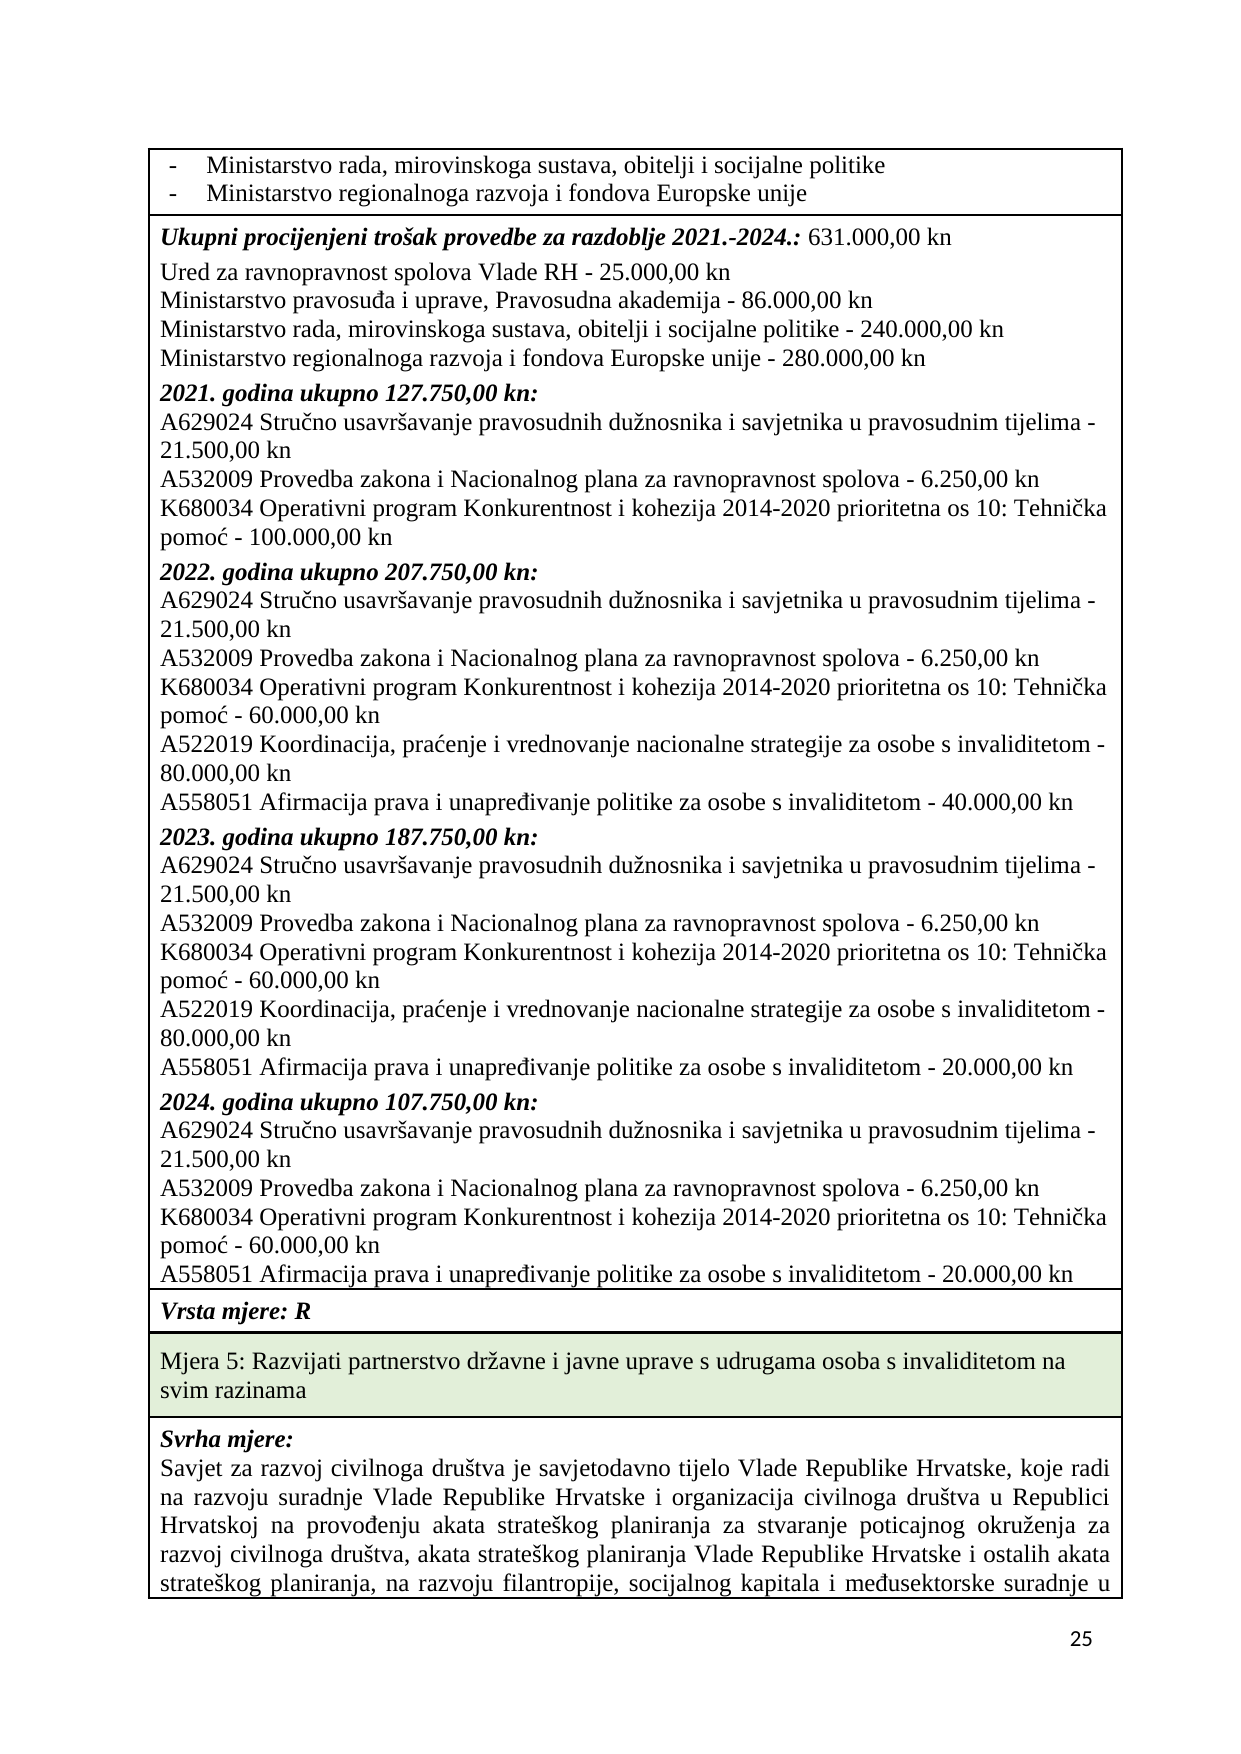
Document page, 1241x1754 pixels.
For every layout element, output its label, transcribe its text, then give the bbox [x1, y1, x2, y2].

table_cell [150, 150, 1121, 213]
table_cell Vrsta mjere: R [150, 1290, 1121, 1331]
table_cell Ukupni procijenjeni trošak provedbe za razdoblje 2021.-2024.: 631.000,00 kn Ured za ravnopravnost spolova Vlade RH - 25.000,00 kn Ministarstvo pravosuđa i uprave, Pravosudna akademija - 86.000,00 kn Ministarstvo rada, mirovinskoga sustava, obitelji i socijalne politike - 240.000,00 kn Ministarstvo regionalnoga razvoja i fondova Europske unije - 280.000,00 kn 2021. godina ukupno 127.750,00 kn: A629024 Stručno usavršavanje pravosudnih dužnosnika i savjetnika u pravosudnim tijelima - 21.500,00 kn A532009 Provedba zakona i Nacionalnog plana za ravnopravnost spolova - 6.250,00 kn K680034 Operativni program Konkurentnost i kohezija 2014-2020 prioritetna os 10: Tehnička pomoć - 100.000,00 kn 2022. godina ukupno 207.750,00 kn: A629024 Stručno usavršavanje pravosudnih dužnosnika i savjetnika u pravosudnim tijelima - 21.500,00 kn A532009 Provedba zakona i Nacionalnog plana za ravnopravnost spolova - 6.250,00 kn K680034 Operativni program Konkurentnost i kohezija 2014-2020 prioritetna os 10: Tehnička pomoć - 60.000,00 kn A522019 Koordinacija, praćenje i vrednovanje nacionalne strategije za osobe s invaliditetom - 80.000,00 kn A558051 Afirmacija prava i unapređivanje politike za osobe s invaliditetom - 40.000,00 kn 2023. godina ukupno 187.750,00 kn: A629024 Stručno usavršavanje pravosudnih dužnosnika i savjetnika u pravosudnim tijelima - 21.500,00 kn A532009 Provedba zakona i Nacionalnog plana za ravnopravnost spolova - 6.250,00 kn K680034 Operativni program Konkurentnost i kohezija 2014-2020 prioritetna os 10: Tehnička pomoć - 60.000,00 kn A522019 Koordinacija, praćenje i vrednovanje nacionalne strategije za osobe s invaliditetom - 80.000,00 kn A558051 Afirmacija prava i unapređivanje politike za osobe s invaliditetom - 20.000,00 kn 2024. godina ukupno 107.750,00 kn: A629024 Stručno usavršavanje pravosudnih dužnosnika i savjetnika u pravosudnim tijelima - 21.500,00 kn A532009 Provedba zakona i Nacionalnog plana za ravnopravnost spolova - 6.250,00 kn K680034 Operativni program Konkurentnost i kohezija 2014-2020 prioritetna os 10: Tehnička pomoć - 60.000,00 kn A558051 Afirmacija prava i unapređivanje politike za osobe s invaliditetom - 20.000,00 kn [150, 216, 1121, 1288]
table_cell Mjera 5: Razvijati partnerstvo državne i javne uprave s udrugama osoba s invaliditetom na svim razinama [150, 1334, 1121, 1416]
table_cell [150, 1418, 1121, 1597]
